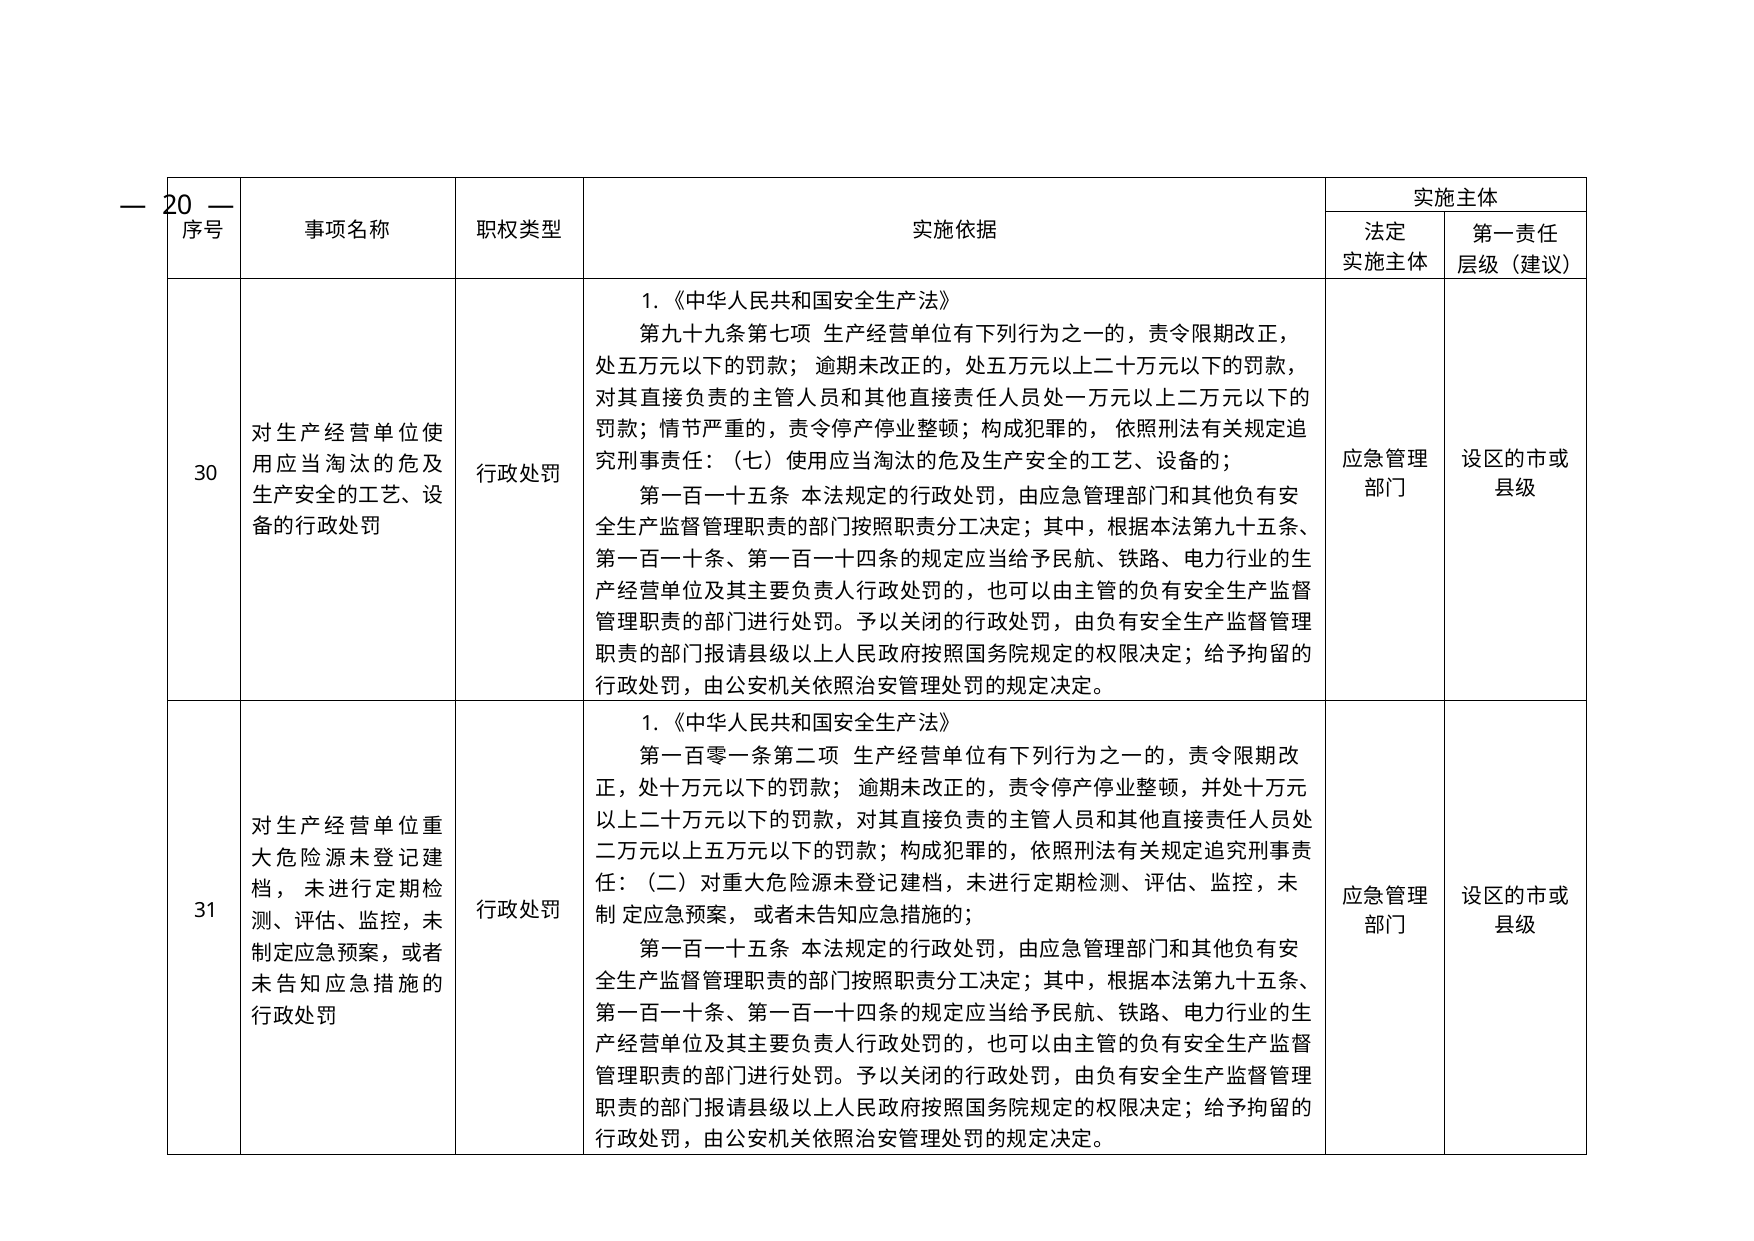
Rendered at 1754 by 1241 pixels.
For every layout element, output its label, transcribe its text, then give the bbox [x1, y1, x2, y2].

table_header 实施依据 [584, 178, 1325, 278]
table_cell 对生产经营单位重 大危险源未登记建 档， 未进行定期检 测、评估、监控，未 制定应急预案，或者 未告知应急措施的 行政处罚 [241, 701, 455, 1154]
table_cell 31 [168, 701, 240, 1154]
table_cell 行政处罚 [456, 701, 583, 1154]
table_header 事项名称 [241, 178, 455, 278]
table_header 实施主体 [1326, 178, 1586, 211]
table_cell 1. 《中华人民共和国安全生产法》 第一百零一条第二项 生产经营单位有下列行为之一的，责令限期改 正，处十万元以下的罚款； 逾期未改正的，责令停产停业整顿，并处十万元 以上二十万元以下的罚款，对其直接负责的主管人员和其他直接责任人员处 二万元以上五万元以下的罚款；构成犯罪的，依照刑法有关规定追究刑事责 任：（二）对重大危险源未登记建档，未进行定期检测、评估、监控，未制 定应急预案， 或者未告知应急措施的； 第一百一十五条 本法规定的行政处罚，由应急管理部门和其他负有安 全生产监督管理职责的部门按照职责分工决定；其中，根据本法第九十五条、 第一百一十条、第一百一十四条的规定应当给予民航、铁路、电力行业的生 产经营单位及其主要负责人行政处罚的，也可以由主管的负有安全生产监督 管理职责的部门进行处罚。予以关闭的行政处罚，由负有安全生产监督管理 职责的部门报请县级以上人民政府按照国务院规定的权限决定；给予拘留的 行政处罚，由公安机关依照治安管理处罚的规定决定。 [584, 701, 1325, 1154]
table_cell 设区的市或 县级 [1445, 701, 1586, 1154]
table_header 职权类型 [456, 178, 583, 278]
table_cell 第一责任 层级（建议） [1445, 212, 1586, 278]
table_cell 应急管理 部门 [1326, 701, 1444, 1154]
table_header 序号 [168, 178, 240, 278]
table_cell 1. 《中华人民共和国安全生产法》 第九十九条第七项 生产经营单位有下列行为之一的，责令限期改正， 处五万元以下的罚款； 逾期未改正的，处五万元以上二十万元以下的罚款， 对其直接负责的主管人员和其他直接责任人员处一万元以上二万元以下的 罚款；情节严重的，责令停产停业整顿；构成犯罪的， 依照刑法有关规定追 究刑事责任：（七）使用应当淘汰的危及生产安全的工艺、设备的； 第一百一十五条 本法规定的行政处罚，由应急管理部门和其他负有安 全生产监督管理职责的部门按照职责分工决定；其中，根据本法第九十五条、 第一百一十条、第一百一十四条的规定应当给予民航、铁路、电力行业的生 产经营单位及其主要负责人行政处罚的，也可以由主管的负有安全生产监督 管理职责的部门进行处罚。予以关闭的行政处罚，由负有安全生产监督管理 职责的部门报请县级以上人民政府按照国务院规定的权限决定；给予拘留的 行政处罚，由公安机关依照治安管理处罚的规定决定。 [584, 279, 1325, 700]
table_cell 对生产经营单位使 用应当淘汰的危及 生产安全的工艺、设 备的行政处罚 [241, 279, 455, 700]
table_cell 行政处罚 [456, 279, 583, 700]
table_cell 设区的市或 县级 [1445, 279, 1586, 700]
table_cell 30 [168, 279, 240, 700]
table_cell 法定 实施主体 [1326, 212, 1444, 278]
table_cell 应急管理 部门 [1326, 279, 1444, 700]
